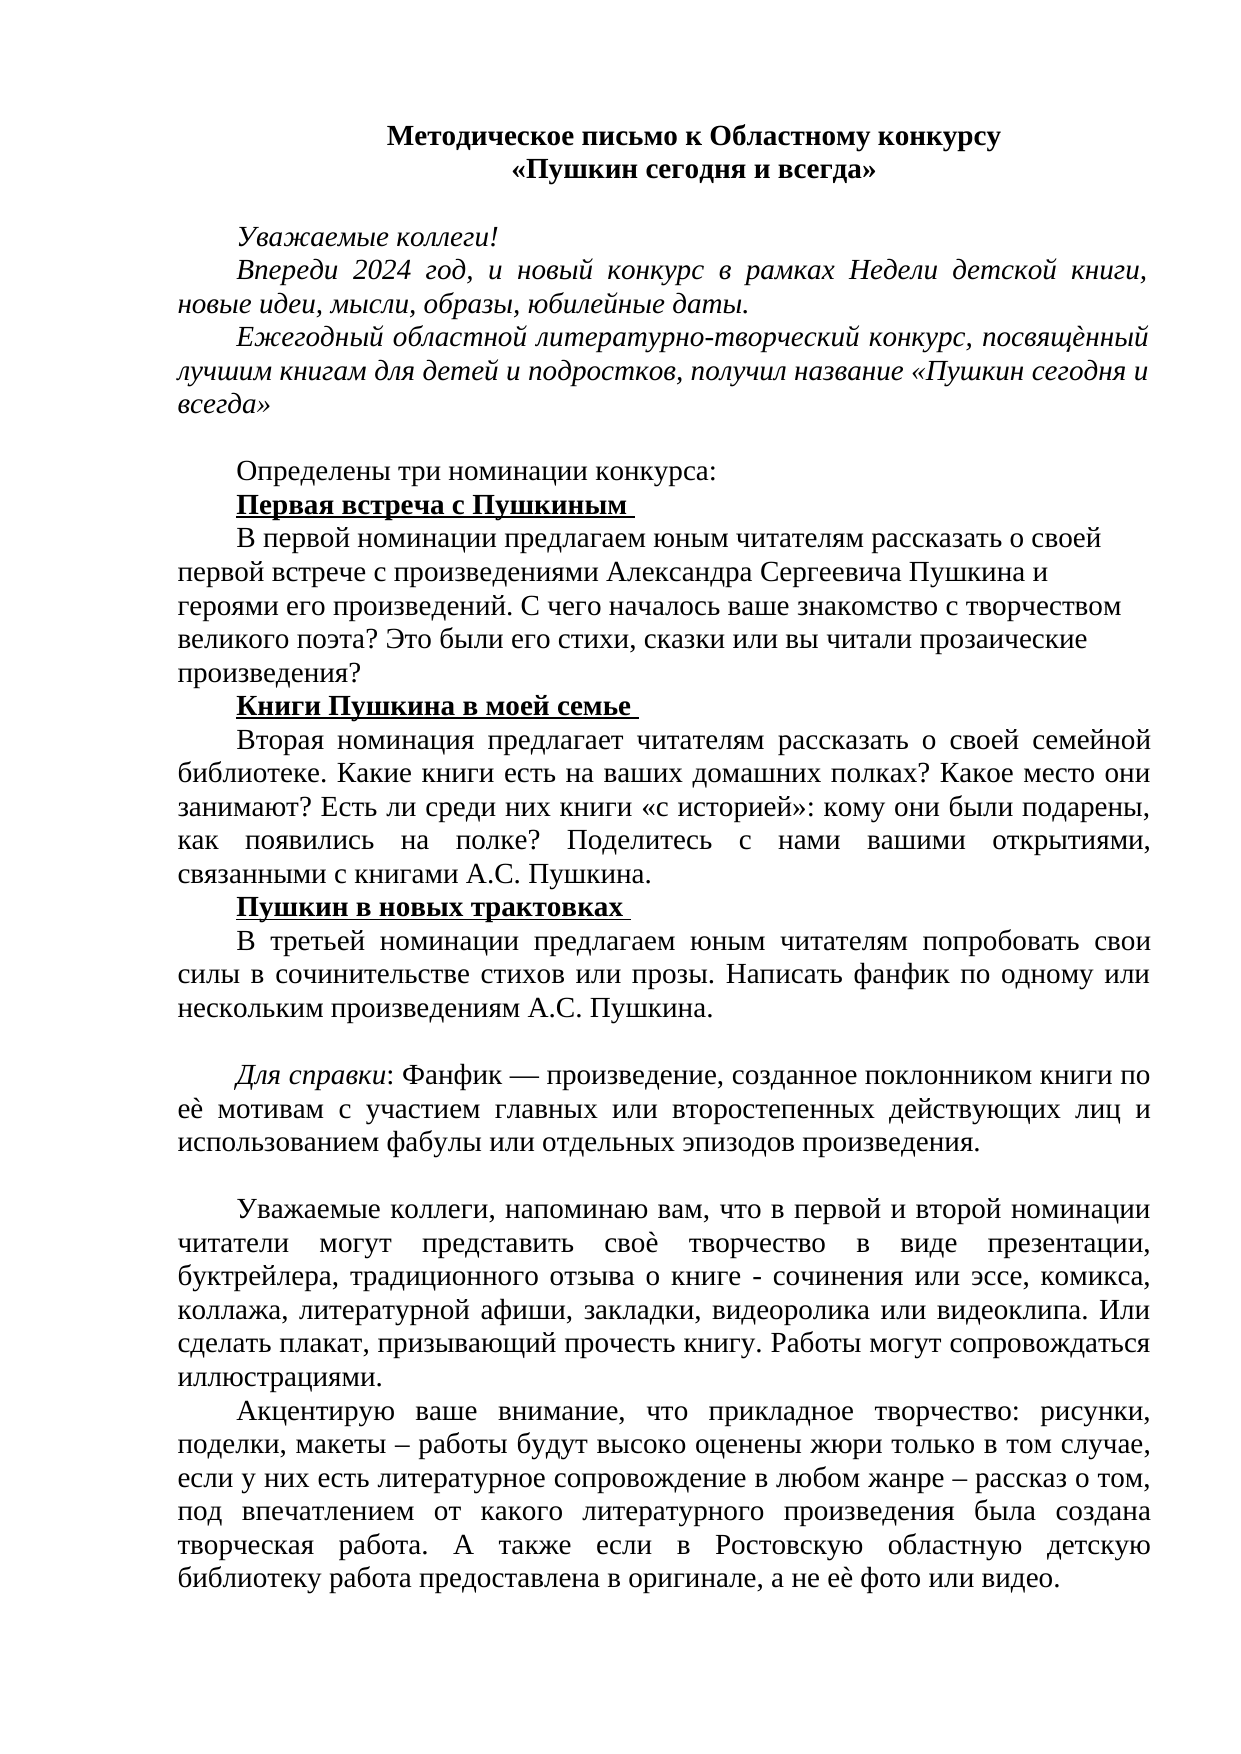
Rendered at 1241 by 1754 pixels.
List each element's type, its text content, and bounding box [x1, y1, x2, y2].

text Акцентирую ваше внимание, что прикладное творчество: рисунки, поделки, макеты – работы будут высоко оценены жюри только в том случае, если у них есть литературное сопровождение в любом жанре – рассказ о том, под впечатлением от какого литературного произведения была создана творческая работа. А также если в Ростовскую областную детскую библиотеку работа предоставлена в оригинале, а не еѐ фото или видео. [177, 1393, 1152, 1594]
text Определены три номинации конкурса: [177, 453, 1152, 487]
text «Пушкин сегодня и всегда» [177, 152, 1152, 185]
text Уважаемые коллеги, напоминаю вам, что в первой и второй номинации читатели могут представить своѐ творчество в виде презентации, буктрейлера, традиционного отзыва о книге - сочинения или эссе, комикса, коллажа, литературной афиши, закладки, видеоролика или видеоклипа. Или сделать плакат, призывающий прочесть книгу. Работы могут сопровождаться иллюстрациями. [177, 1191, 1152, 1393]
text Ежегодный областной литературно-творческий конкурс, посвящѐнный лучшим книгам для детей и подростков, получил название «Пушкин сегодня и всегда» [177, 319, 1152, 420]
text Впереди 2024 год, и новый конкурс в рамках Недели детской книги, новые идеи, мысли, образы, юбилейные даты. [177, 252, 1152, 319]
text В первой номинации предлагаем юным читателям рассказать о своей первой встрече с произведениями Александра Сергеевича Пушкина и героями его произведений. С чего началось ваше знакомство с творчеством великого поэта? Это были его стихи, сказки или вы читали прозаические произведения? [177, 521, 1152, 688]
text Уважаемые коллеги! [177, 219, 1152, 252]
text Пушкин в новых трактовках [177, 889, 1152, 923]
text Для справки: Фанфик — произведение, созданное поклонником книги по еѐ мотивам с участием главных или второстепенных действующих лиц и использованием фабулы или отдельных эпизодов произведения. [177, 1057, 1152, 1158]
text Вторая номинация предлагает читателям рассказать о своей семейной библиотеке. Какие книги есть на ваших домашних полках? Какое место они занимают? Есть ли среди них книги «с историей»: кому они были подарены, как появились на полке? Поделитесь с нами вашими открытиями, связанными с книгами А.С. Пушкина. [177, 722, 1152, 889]
text Методическое письмо к Областному конкурсу [177, 118, 1152, 152]
text Первая встреча с Пушкиным [177, 487, 1152, 521]
text В третьей номинации предлагаем юным читателям попробовать свои силы в сочинительстве стихов или прозы. Написать фанфик по одному или нескольким произведениям А.С. Пушкина. [177, 923, 1152, 1024]
text Книги Пушкина в моей семье [177, 688, 1152, 722]
